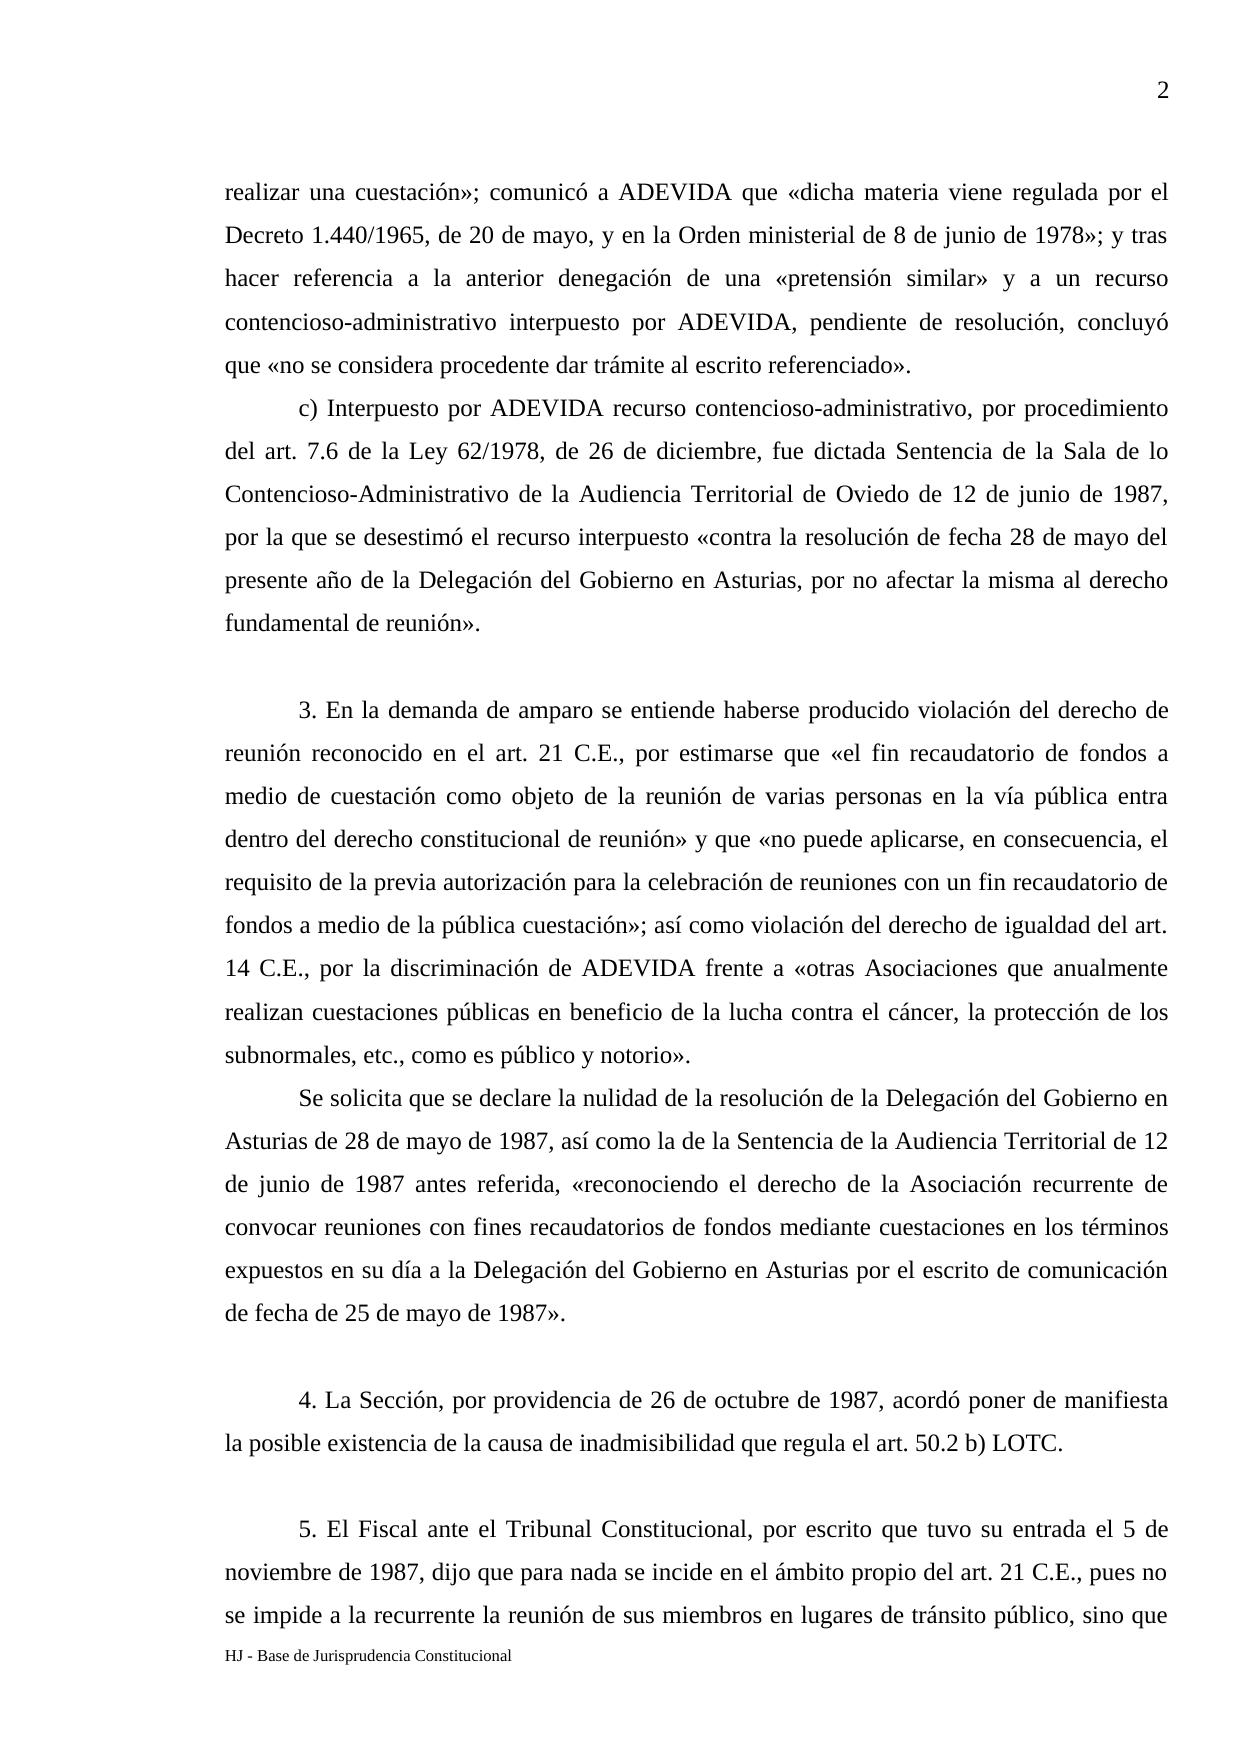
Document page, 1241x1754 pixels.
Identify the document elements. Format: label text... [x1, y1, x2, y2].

text c) Interpuesto por ADEVIDA recurso contencioso-administrativo, por procedimiento del art. 7.6 de la Ley 62/1978, de 26 de diciembre, fue dictada Sentencia de la Sala de lo Contencioso-Administrativo de la Audiencia Territorial de Oviedo de 12 de junio de 1987, por la que se desestimó el recurso interpuesto «contra la resolución de fecha 28 de mayo del presente año de la Delegación del Gobierno en Asturias, por no afectar la misma al derecho fundamental de reunión». [224, 393, 1169, 637]
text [224, 1514, 1169, 1629]
text 3. En la demanda de amparo se entiende haberse producido violación del derecho de reunión reconocido en el art. 21 C.E., por estimarse que «el fin recaudatorio de fondos a medio de cuestación como objeto de la reunión de varias personas en la vía pública entra dentro del derecho constitucional de reunión» y que «no puede aplicarse, en consecuencia, el requisito de la previa autorización para la celebración de reuniones con un fin recaudatorio de fondos a medio de la pública cuestación»; así como violación del derecho de igualdad del art. 14 C.E., por la discriminación de ADEVIDA frente a «otras Asociaciones que anualmente realizan cuestaciones públicas en beneficio de la lucha contra el cáncer, la protección de los subnormales, etc., como es público y notorio». [224, 695, 1169, 1068]
text 4. La Sección, por providencia de 26 de octubre de 1987, acordó poner de manifiesta la posible existencia de la causa de inadmisibilidad que regula el art. 50.2 b) LOTC. [224, 1385, 1169, 1457]
text Se solicita que se declare la nulidad de la resolución de la Delegación del Gobierno en Asturias de 28 de mayo de 1987, así como la de la Sentencia de la Audiencia Territorial de 12 de junio de 1987 antes referida, «reconociendo el derecho de la Asociación recurrente de convocar reuniones con fines recaudatorios de fondos mediante cuestaciones en los términos expuestos en su día a la Delegación del Gobierno en Asturias por el escrito de comunicación de fecha de 25 de mayo de 1987». [224, 1083, 1169, 1327]
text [224, 177, 1169, 378]
